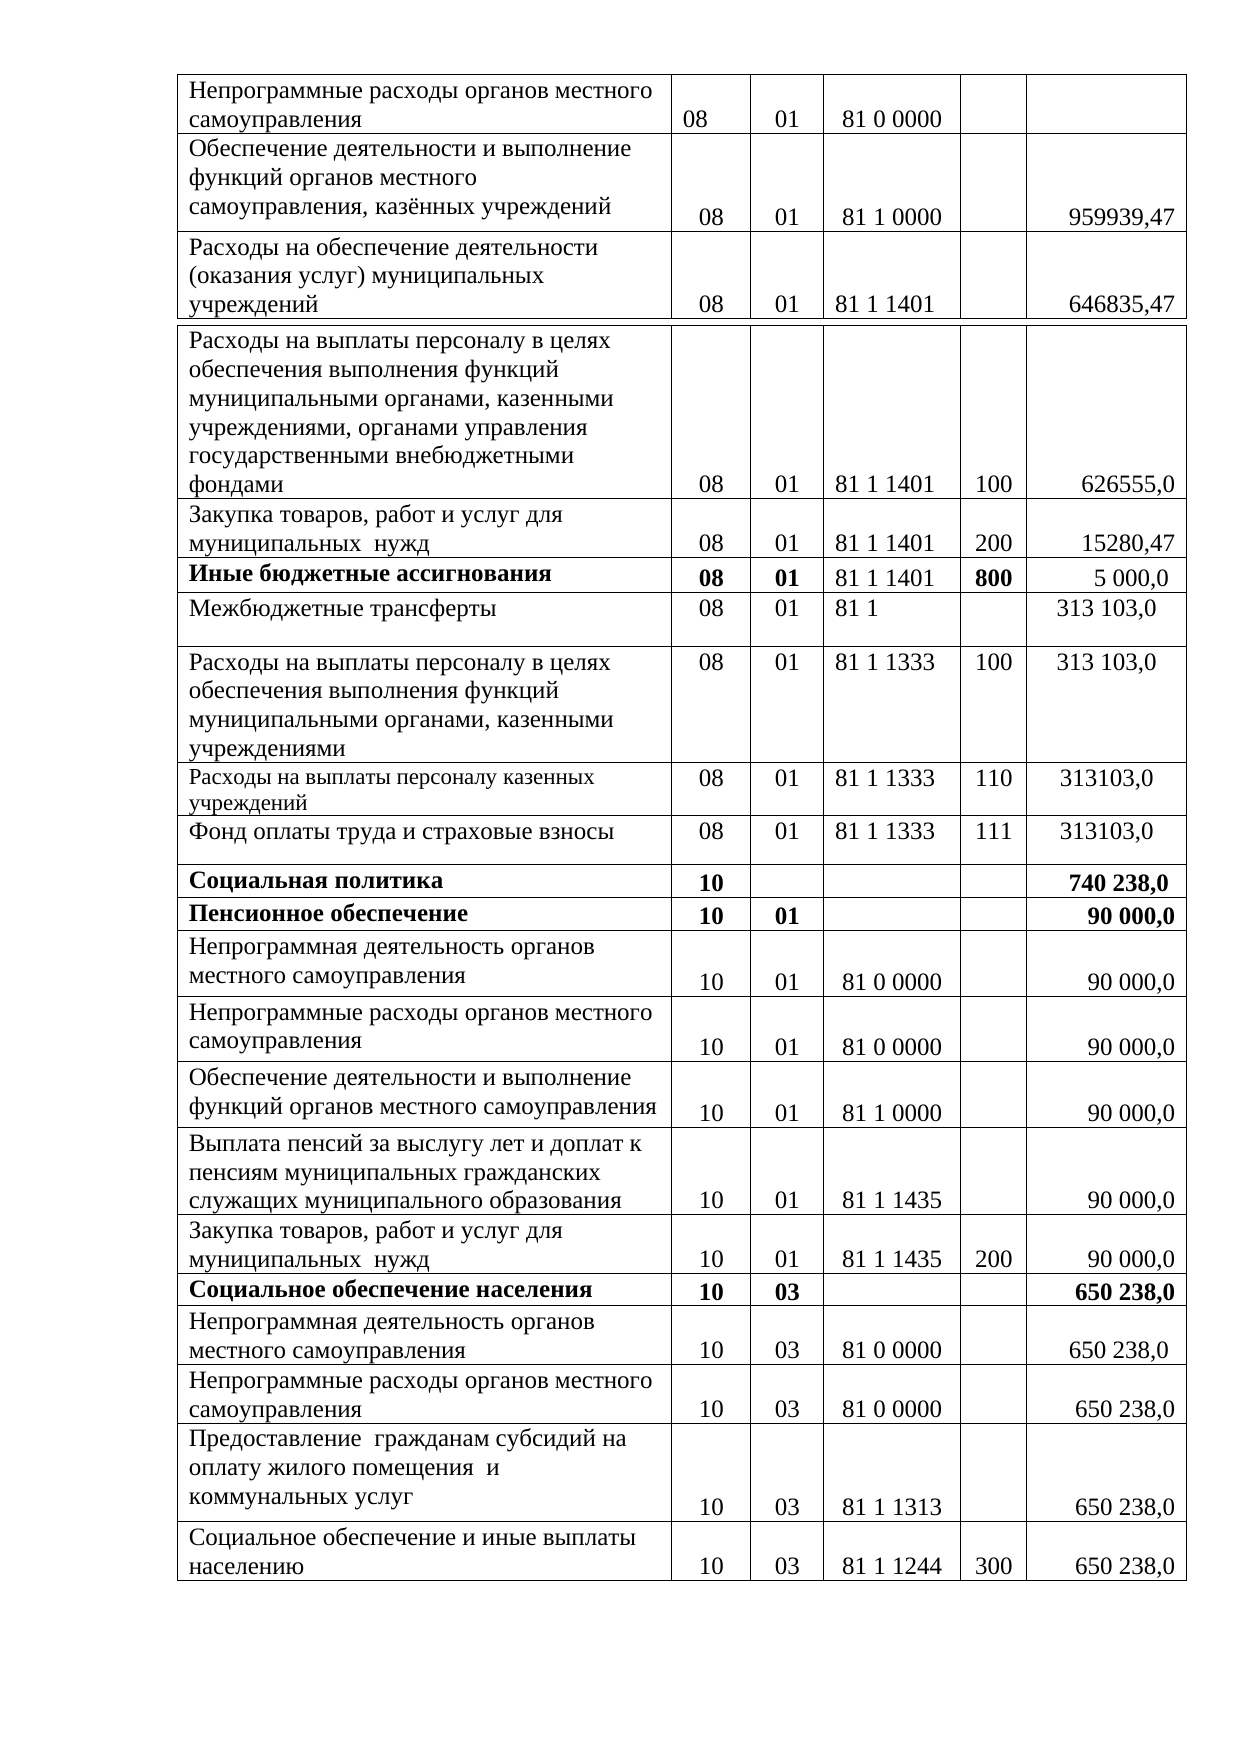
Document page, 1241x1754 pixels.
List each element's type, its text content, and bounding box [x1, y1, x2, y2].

table_cell [961, 1062, 1026, 1127]
table_cell Расходы на выплаты персоналу казенных учреждений [178, 763, 671, 815]
table_cell 10 [672, 1306, 750, 1364]
table_cell 08 [672, 558, 750, 592]
table_cell 90 000,0 [1027, 1215, 1186, 1273]
table_cell 08 [672, 816, 750, 864]
table_cell Обеспечение деятельности и выполнение функций органов местного самоуправления [178, 1062, 671, 1127]
table_cell Пенсионное обеспечение [178, 898, 671, 930]
table_cell 81 1 1333 [824, 816, 960, 864]
table_cell 10 [672, 931, 750, 996]
table_cell 81 1 1333 [824, 763, 960, 815]
table_cell 01 [751, 232, 823, 318]
table_cell Предоставление гражданам субсидий на оплату жилого помещения и коммунальных услуг [178, 1424, 671, 1521]
table_cell 740 238,0 [1027, 865, 1186, 897]
table_cell 959939,47 [1027, 134, 1186, 231]
table_cell 10 [672, 1062, 750, 1127]
table_cell 08 [672, 232, 750, 318]
table_cell 81 1 1401 [824, 558, 960, 592]
table_cell Непрограммные расходы органов местного самоуправления [178, 997, 671, 1061]
table_cell [961, 1306, 1026, 1364]
table_cell Расходы на выплаты персоналу в целях обеспечения выполнения функций муниципальными органами, казенными учреждениями [178, 647, 671, 762]
table_cell 313 103,0 [1027, 647, 1186, 762]
table_cell 81 0 0000 [824, 1306, 960, 1364]
table_cell 03 [751, 1274, 823, 1305]
table_cell 200 [961, 1215, 1026, 1273]
table_cell 650 238,0 [1027, 1274, 1186, 1305]
table_cell [961, 1424, 1026, 1521]
table_cell Закупка товаров, работ и услуг для муниципальных нужд [178, 1215, 671, 1273]
table_cell Обеспечение деятельности и выполнение функций органов местного самоуправления, казённых учреждений [178, 134, 671, 231]
table_cell Непрограммные расходы органов местного самоуправления [178, 75, 671, 132]
table_cell 650 238,0 [1027, 1365, 1186, 1422]
table_cell 01 [751, 898, 823, 930]
table_cell 03 [751, 1365, 823, 1422]
table_cell Закупка товаров, работ и услуг для муниципальных нужд [178, 499, 671, 557]
table_cell 110 [961, 763, 1026, 815]
table_cell 08 [672, 593, 750, 646]
table_cell 81 0 0000 [824, 75, 960, 132]
table_cell Социальное обеспечение и иные выплаты населению [178, 1522, 671, 1579]
table_cell 81 1 1401 [824, 326, 960, 498]
table_cell 15280,47 [1027, 499, 1186, 557]
table_cell 90 000,0 [1027, 931, 1186, 996]
table_cell [961, 232, 1026, 318]
table_cell 01 [751, 1062, 823, 1127]
table_cell 626555,0 [1027, 326, 1186, 498]
table_cell 01 [751, 499, 823, 557]
table_cell 313 103,0 [1027, 593, 1186, 646]
table_cell Социальная политика [178, 865, 671, 897]
table_cell 646835,47 [1027, 232, 1186, 318]
table_cell 10 [672, 898, 750, 930]
table_cell 200 [961, 499, 1026, 557]
table_cell Фонд оплаты труда и страховые взносы [178, 816, 671, 864]
table_cell 81 1 1333 [824, 647, 960, 762]
table_cell 81 0 0000 [824, 997, 960, 1061]
table_cell 10 [672, 1522, 750, 1579]
table_cell 100 [961, 326, 1026, 498]
table_cell Непрограммная деятельность органов местного самоуправления [178, 1306, 671, 1364]
table_cell 01 [751, 1128, 823, 1214]
table_cell Непрограммные расходы органов местного самоуправления [178, 1365, 671, 1422]
table_cell 08 [672, 75, 750, 132]
table_cell [177, 319, 1186, 324]
table_cell 81 1 1313 [824, 1424, 960, 1521]
table_cell [961, 931, 1026, 996]
table_cell 10 [672, 1365, 750, 1422]
table_cell 01 [751, 326, 823, 498]
table_cell 800 [961, 558, 1026, 592]
table_cell 81 1 [824, 593, 960, 646]
table_cell Расходы на выплаты персоналу в целях обеспечения выполнения функций муниципальными органами, казенными учреждениями, органами управления государственными внебюджетными фондами [178, 326, 671, 498]
table_cell 90 000,0 [1027, 997, 1186, 1061]
table_cell 81 1 1401 [824, 232, 960, 318]
table_cell 08 [672, 499, 750, 557]
table_cell 10 [672, 865, 750, 897]
table_cell 300 [961, 1522, 1026, 1579]
table_cell 10 [672, 1424, 750, 1521]
table_cell [824, 865, 960, 897]
table_cell 90 000,0 [1027, 1128, 1186, 1214]
table_cell Межбюджетные трансферты [178, 593, 671, 646]
table_cell [961, 865, 1026, 897]
table_cell 81 1 1401 [824, 499, 960, 557]
table_cell 650 238,0 [1027, 1424, 1186, 1521]
table_cell [824, 898, 960, 930]
table_cell 03 [751, 1424, 823, 1521]
table_cell [1027, 75, 1186, 132]
table_cell 10 [672, 1128, 750, 1214]
table_cell 90 000,0 [1027, 1062, 1186, 1127]
table_cell 03 [751, 1306, 823, 1364]
table_cell 01 [751, 593, 823, 646]
table_cell 10 [672, 1274, 750, 1305]
table_cell Социальное обеспечение населения [178, 1274, 671, 1305]
table_cell [961, 134, 1026, 231]
table_cell 5 000,0 [1027, 558, 1186, 592]
table_cell [751, 865, 823, 897]
table_cell [961, 898, 1026, 930]
table_cell 01 [751, 75, 823, 132]
table_cell 81 1 0000 [824, 1062, 960, 1127]
table_cell 100 [961, 647, 1026, 762]
table_cell 313103,0 [1027, 763, 1186, 815]
table_cell Выплата пенсий за выслугу лет и доплат к пенсиям муниципальных гражданских служащих муниципального образования [178, 1128, 671, 1214]
table_cell [961, 593, 1026, 646]
table_cell 01 [751, 763, 823, 815]
table_cell Иные бюджетные ассигнования [178, 558, 671, 592]
table_cell [824, 1274, 960, 1305]
table_cell 01 [751, 1215, 823, 1273]
table_cell 08 [672, 134, 750, 231]
table_cell 01 [751, 134, 823, 231]
table_cell 111 [961, 816, 1026, 864]
table_cell 81 0 0000 [824, 931, 960, 996]
table_cell 10 [672, 1215, 750, 1273]
table_cell 01 [751, 647, 823, 762]
table_cell 01 [751, 997, 823, 1061]
table_cell 08 [672, 763, 750, 815]
table_cell 81 1 0000 [824, 134, 960, 231]
table_cell 81 1 1244 [824, 1522, 960, 1579]
table_cell 08 [672, 326, 750, 498]
table_cell 01 [751, 931, 823, 996]
table_cell 650 238,0 [1027, 1306, 1186, 1364]
table_cell [961, 1128, 1026, 1214]
table_cell Непрограммная деятельность органов местного самоуправления [178, 931, 671, 996]
table_cell 81 1 1435 [824, 1215, 960, 1273]
table_cell 01 [751, 558, 823, 592]
table_cell 313103,0 [1027, 816, 1186, 864]
table_cell [961, 1274, 1026, 1305]
table_cell 81 0 0000 [824, 1365, 960, 1422]
table_cell 650 238,0 [1027, 1522, 1186, 1579]
table_cell [961, 997, 1026, 1061]
table_cell 01 [751, 816, 823, 864]
table_cell Расходы на обеспечение деятельности (оказания услуг) муниципальных учреждений [178, 232, 671, 318]
table_cell [961, 1365, 1026, 1422]
table_cell [961, 75, 1026, 132]
table_cell 10 [672, 997, 750, 1061]
table_cell 90 000,0 [1027, 898, 1186, 930]
table_cell 08 [672, 647, 750, 762]
table_cell 03 [751, 1522, 823, 1579]
table_cell 81 1 1435 [824, 1128, 960, 1214]
